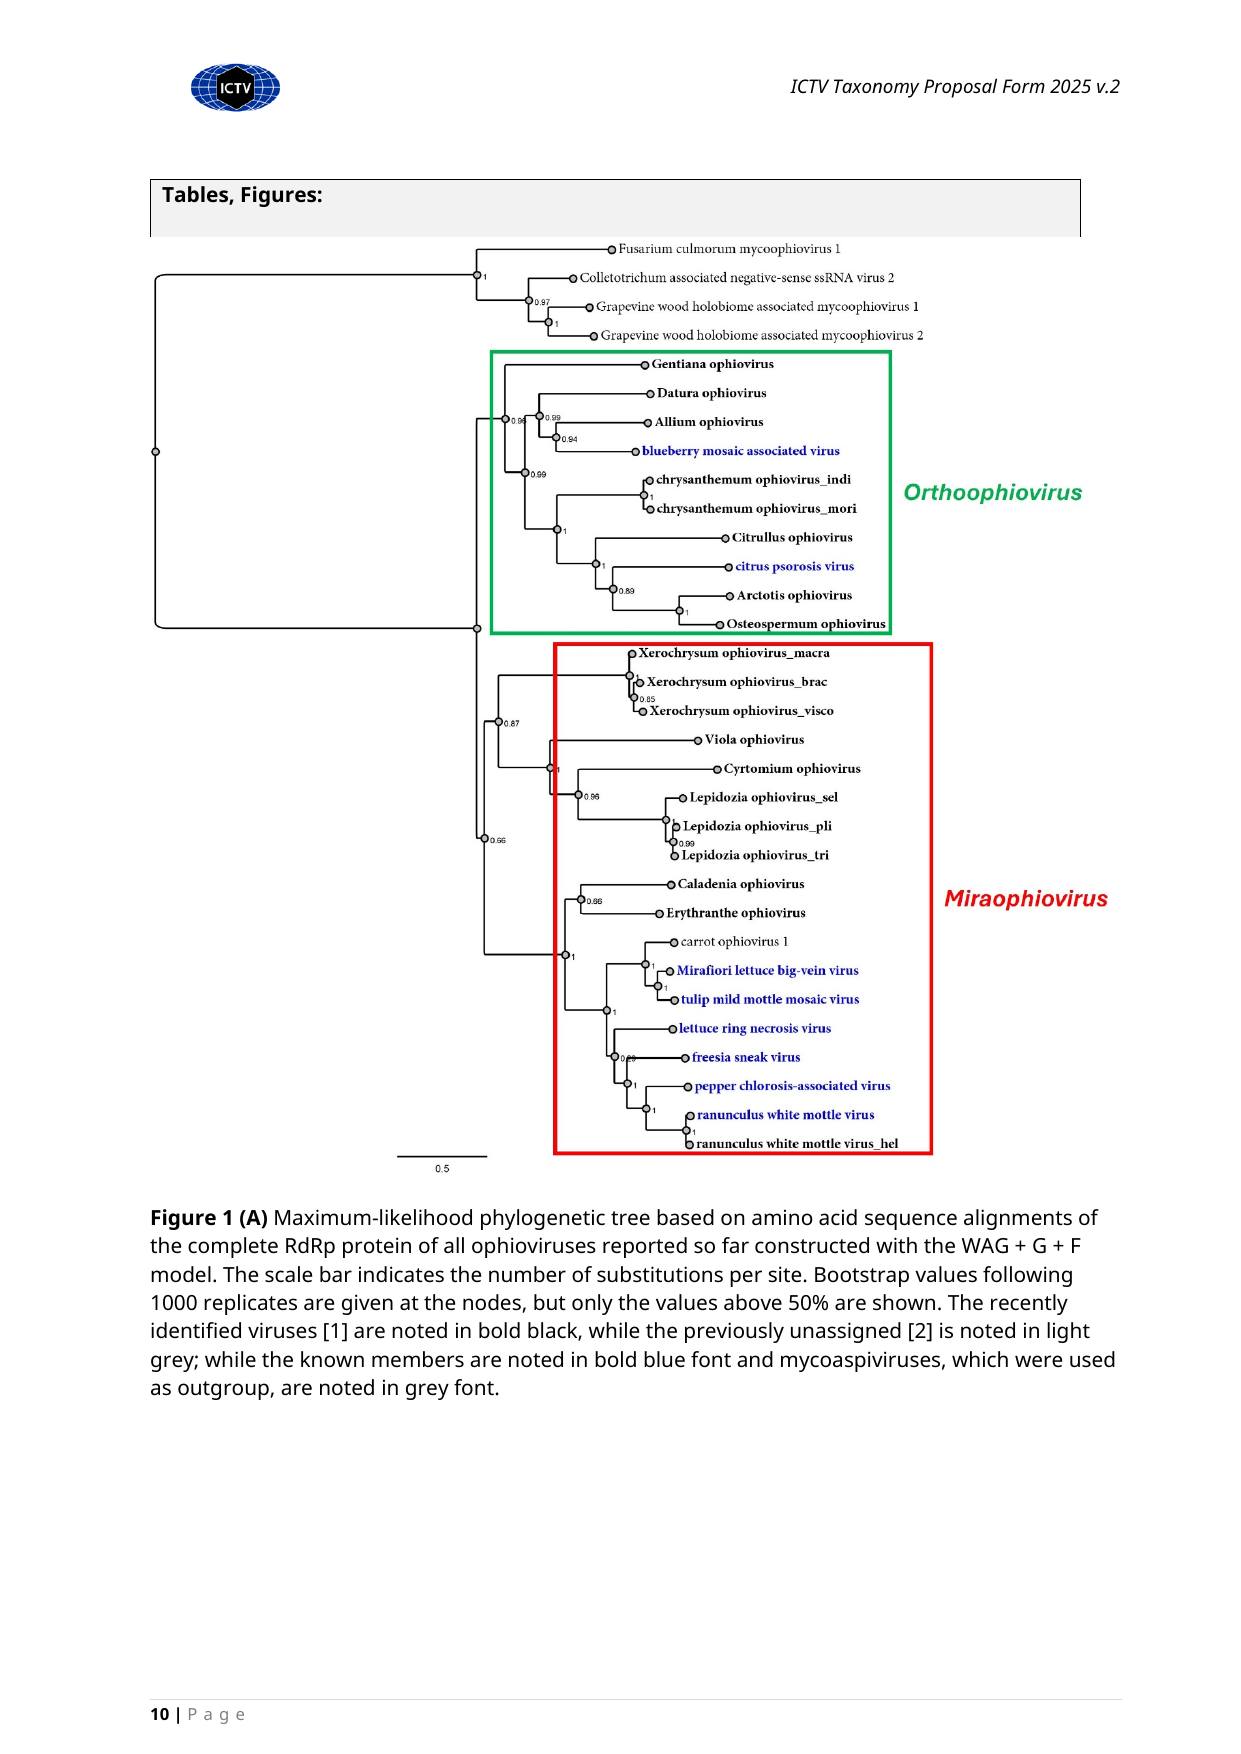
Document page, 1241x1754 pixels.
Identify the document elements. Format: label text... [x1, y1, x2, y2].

picture [150, 237, 1123, 1175]
text Figure 1 (A) Maximum-likelihood phylogenetic tree based on amino acid sequence alignments of the complete RdRp protein of all ophioviruses reported so far constructed with the WAG + G + F model. The scale bar indicates the number of substitutions per site. Bootstrap values following 1000 replicates are given at the nodes, but only the values above 50% are shown. The recently identified viruses [1] are noted in bold black, while the previously unassigned [2] is noted in light grey; while the known members are noted in bold blue font and mycoaspiviruses, which were used as outgroup, are noted in grey font. [150, 1203, 1122, 1402]
picture [190, 56, 282, 113]
table_header Tables, Figures: [151, 180, 1080, 237]
